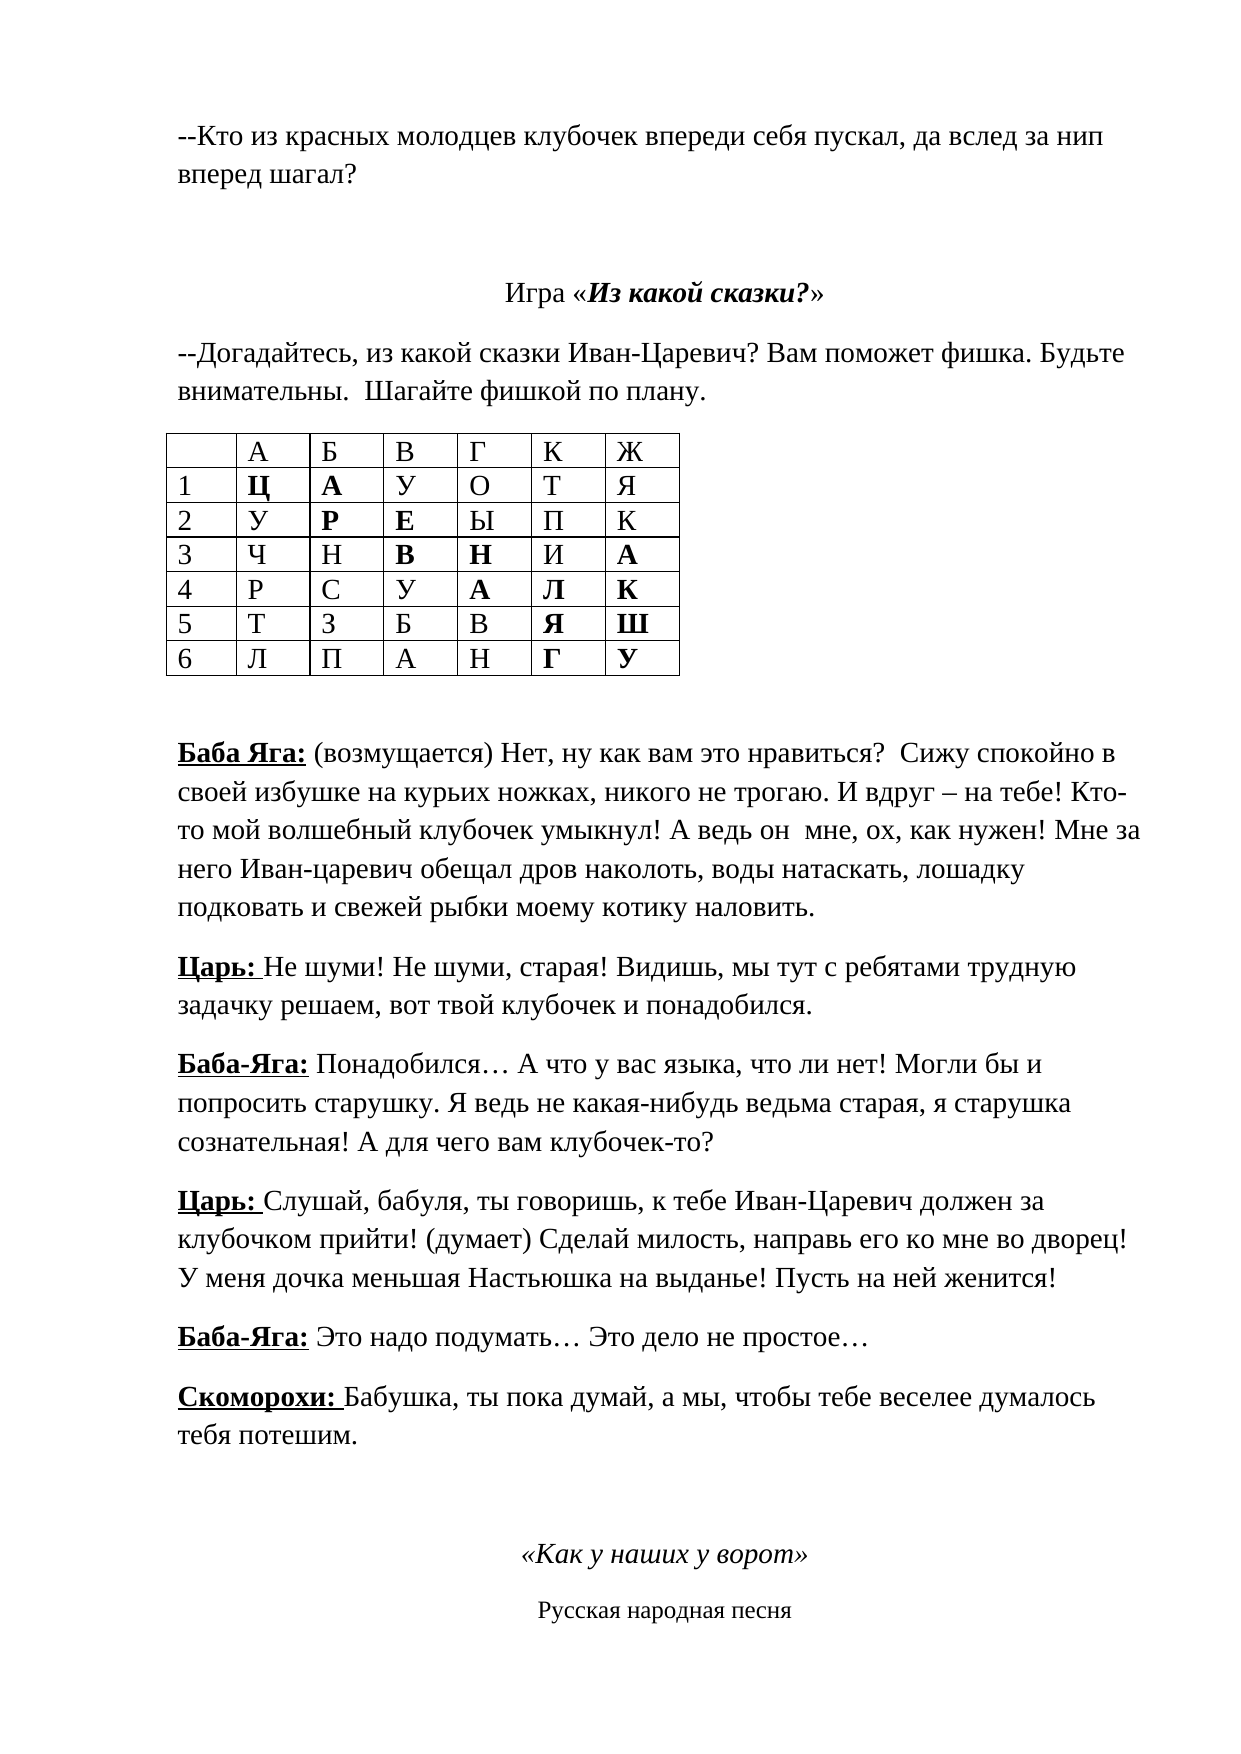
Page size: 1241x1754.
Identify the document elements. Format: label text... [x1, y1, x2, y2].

table_cell Я [606, 468, 679, 502]
text Игра «Из какой сказки?» [177, 275, 1152, 309]
table_cell Н [458, 538, 531, 571]
table_cell У [384, 572, 457, 606]
table_cell 4 [167, 572, 236, 606]
text --Догадайтесь, из какой сказки Иван-Царевич? Вам поможет фишка. Будьте внимательны. Шагайте фишкой по плану. [177, 335, 1152, 407]
table_cell Н [311, 538, 383, 571]
text Царь: Слушай, бабуля, ты говоришь, к тебе Иван-Царевич должен за клубочком прийти! (думает) Сделай милость, направь его ко мне во дворец! У меня дочка меньшая Настьюшка на выданье! Пусть на ней женится! [177, 1183, 1152, 1294]
table_cell А [458, 572, 531, 606]
table_cell У [606, 641, 679, 675]
table_cell Л [237, 641, 309, 675]
table_cell А [384, 641, 457, 675]
text Баба Яга: (возмущается) Нет, ну как вам это нравиться? Сижу спокойно в своей избушке на курьих ножках, никого не трогаю. И вдруг – на тебе! Кто-то мой волшебный клубочек умыкнул! А ведь он мне, ох, как нужен! Мне за него Иван-царевич обещал дров наколоть, воды натаскать, лошадку подковать и свежей рыбки моему котику наловить. [177, 735, 1152, 923]
table_header А [237, 434, 309, 467]
table_cell 6 [167, 641, 236, 675]
table_cell К [606, 572, 679, 606]
table_cell К [606, 503, 679, 536]
table_cell Р [311, 503, 383, 536]
table_cell 5 [167, 607, 236, 640]
table_cell П [532, 503, 605, 536]
table_cell Т [532, 468, 605, 502]
table_cell Ч [237, 538, 309, 571]
table_cell 2 [167, 503, 236, 536]
table_cell У [384, 468, 457, 502]
text Царь: Не шуми! Не шуми, старая! Видишь, мы тут с ребятами трудную задачку решаем, вот твой клубочек и понадобился. [177, 949, 1152, 1021]
table_cell З [311, 607, 383, 640]
table_cell В [458, 607, 531, 640]
table_cell С [311, 572, 383, 606]
table_header [167, 434, 236, 467]
text --Кто из красных молодцев клубочек впереди себя пускал, да вслед за нип вперед шагал? [177, 118, 1152, 190]
table_cell Н [458, 641, 531, 675]
table_cell Л [532, 572, 605, 606]
table_cell П [311, 641, 383, 675]
table_cell Т [237, 607, 309, 640]
table_cell Ц [237, 468, 309, 502]
table_cell 1 [167, 468, 236, 502]
text Скоморохи: Бабушка, ты пока думай, а мы, чтобы тебе веселее думалось тебя потешим. [177, 1379, 1152, 1451]
table_cell В [384, 538, 457, 571]
table_header Б [311, 434, 383, 467]
table_header Г [458, 434, 531, 467]
table_cell О [458, 468, 531, 502]
table_cell Р [237, 572, 309, 606]
table_cell И [532, 538, 605, 571]
table_cell Ш [606, 607, 679, 640]
table_cell 3 [167, 538, 236, 571]
table_cell Е [384, 503, 457, 536]
table_cell Я [532, 607, 605, 640]
table_header Ж [606, 434, 679, 467]
table_cell Г [532, 641, 605, 675]
table_cell А [311, 468, 383, 502]
table_header В [384, 434, 457, 467]
table_cell Ы [458, 503, 531, 536]
text «Как у наших у ворот» [177, 1536, 1152, 1570]
table_cell У [237, 503, 309, 536]
table_header К [532, 434, 605, 467]
text Русская народная песня [177, 1596, 1152, 1624]
text Баба-Яга: Понадобился… А что у вас языка, что ли нет! Могли бы и попросить старушку. Я ведь не какая-нибудь ведьма старая, я старушка сознательная! А для чего вам клубочек-то? [177, 1047, 1152, 1157]
table_cell Б [384, 607, 457, 640]
text Баба-Яга: Это надо подумать… Это дело не простое… [177, 1319, 1152, 1353]
table_cell А [606, 538, 679, 571]
